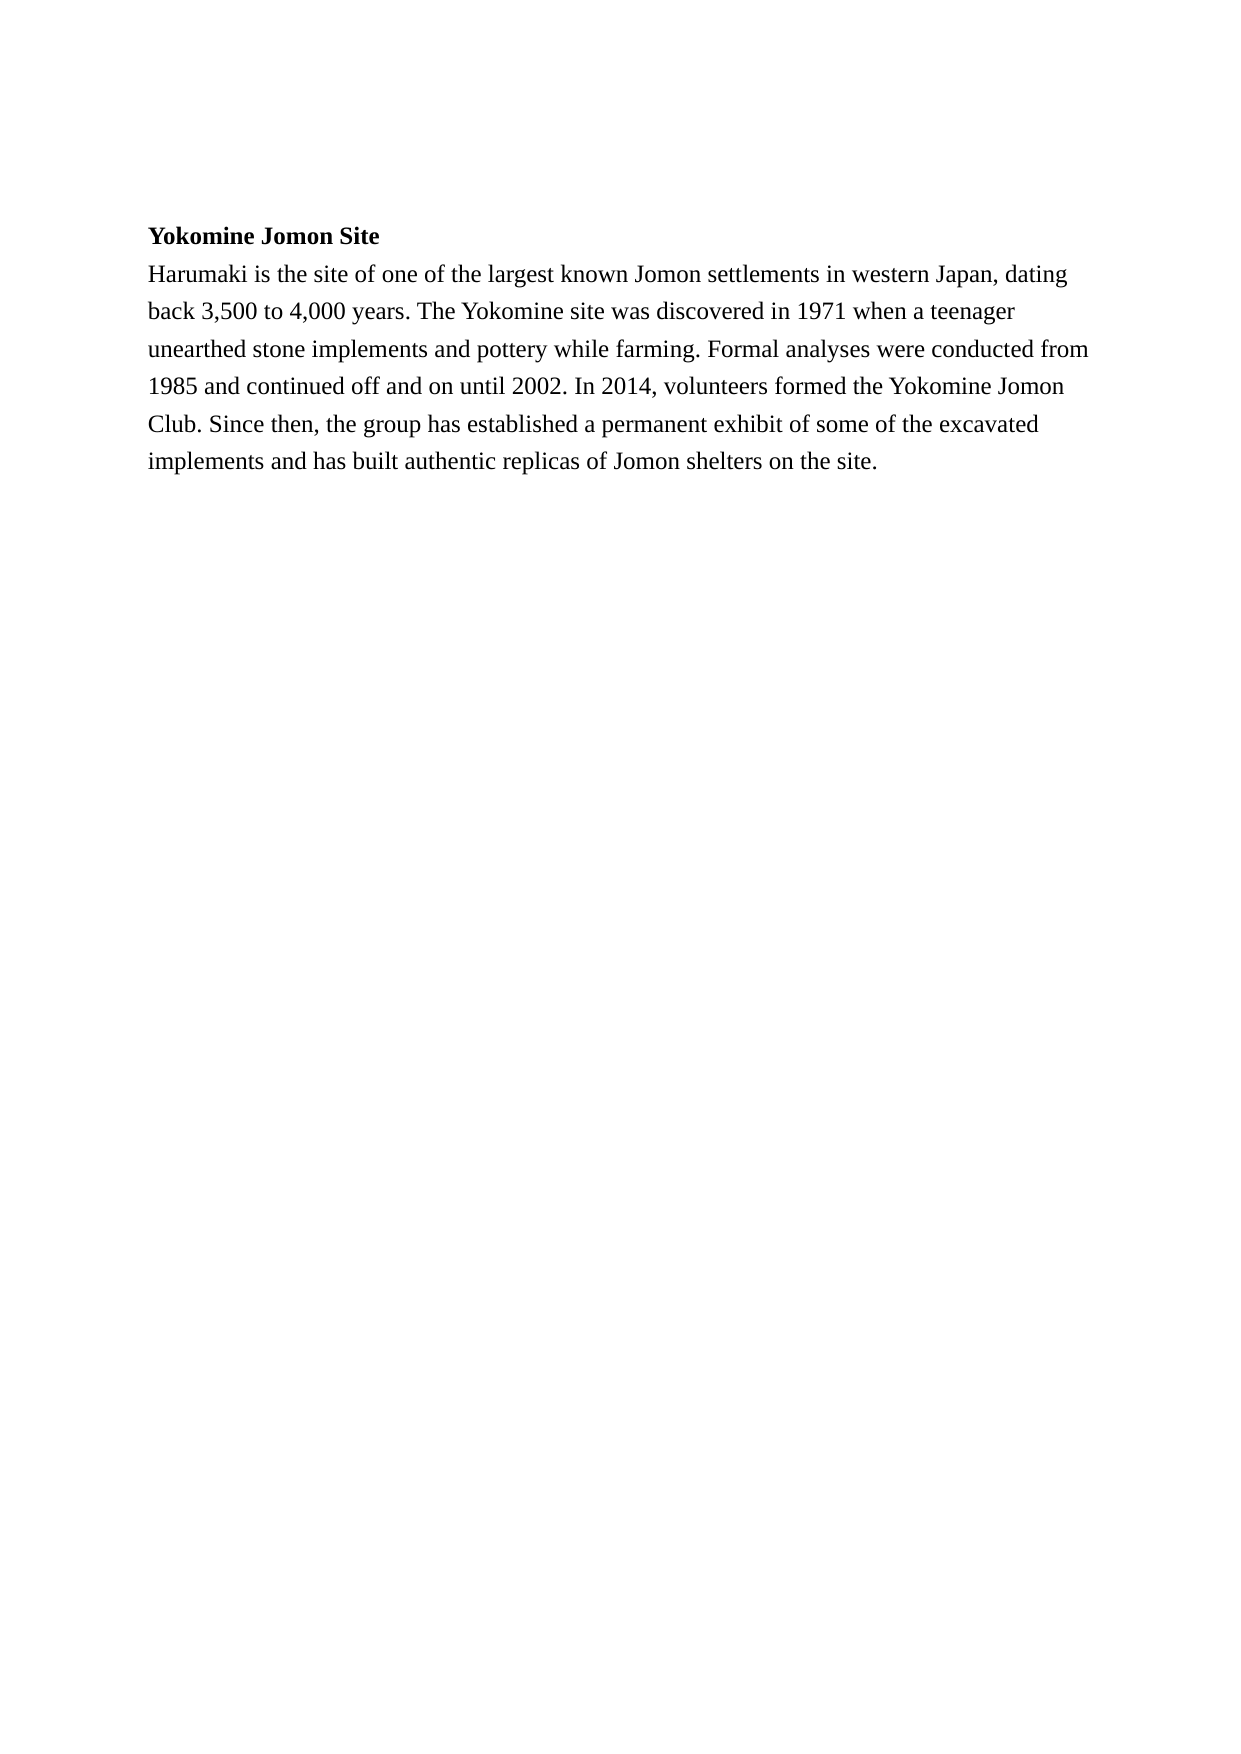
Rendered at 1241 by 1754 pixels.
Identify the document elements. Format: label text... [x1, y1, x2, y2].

text Yokomine Jomon Site [148, 217, 1092, 254]
text Harumaki is the site of one of the largest known Jomon settlements in western Japan, dating back 3,500 to 4,000 years. The Yokomine site was discovered in 1971 when a teenager unearthed stone implements and pottery while farming. Formal analyses were conducted from 1985 and continued off and on until 2002. In 2014, volunteers formed the Yokomine Jomon Club. Since then, the group has established a permanent exhibit of some of the excavated implements and has built authentic replicas of Jomon shelters on the site. [148, 254, 1092, 479]
